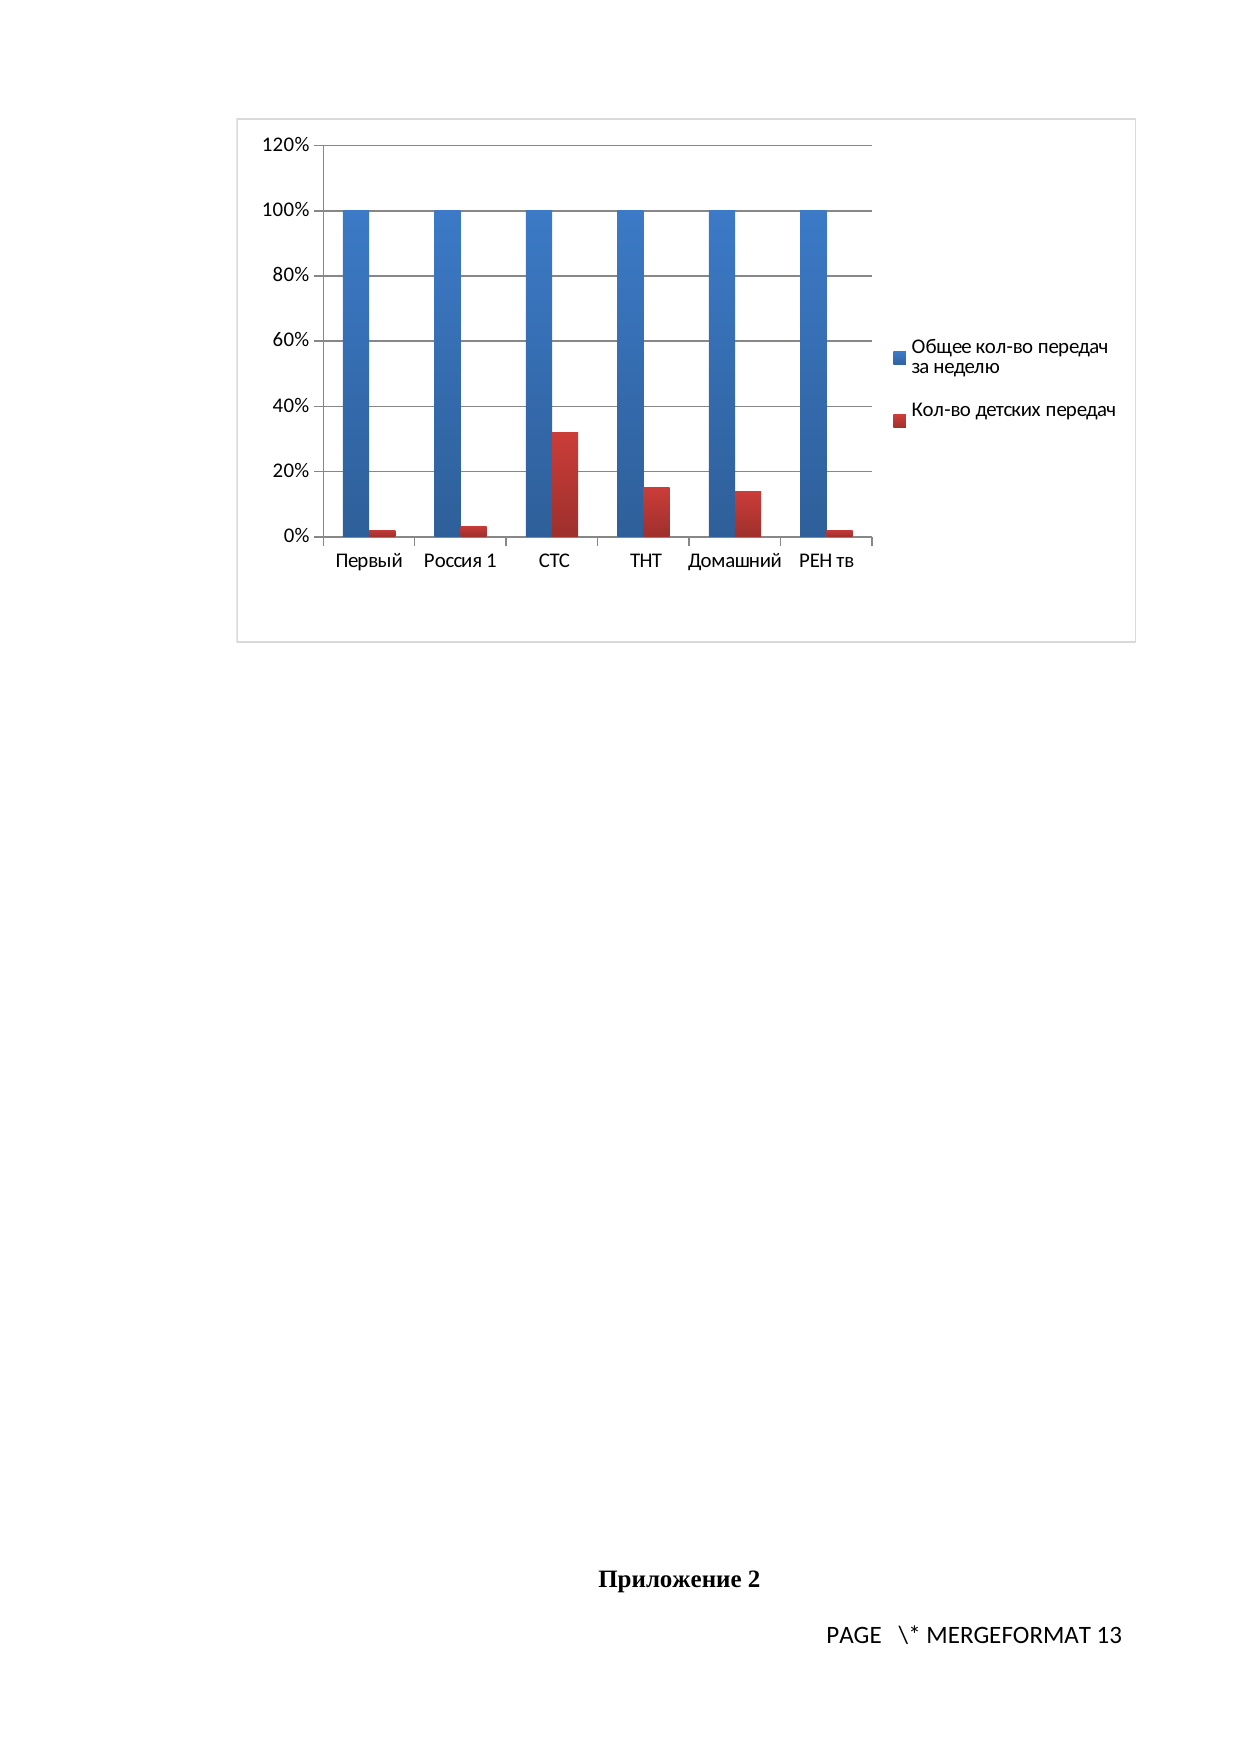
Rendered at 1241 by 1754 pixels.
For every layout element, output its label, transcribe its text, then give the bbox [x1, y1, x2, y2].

text Приложение 2 [177, 1564, 1122, 1593]
